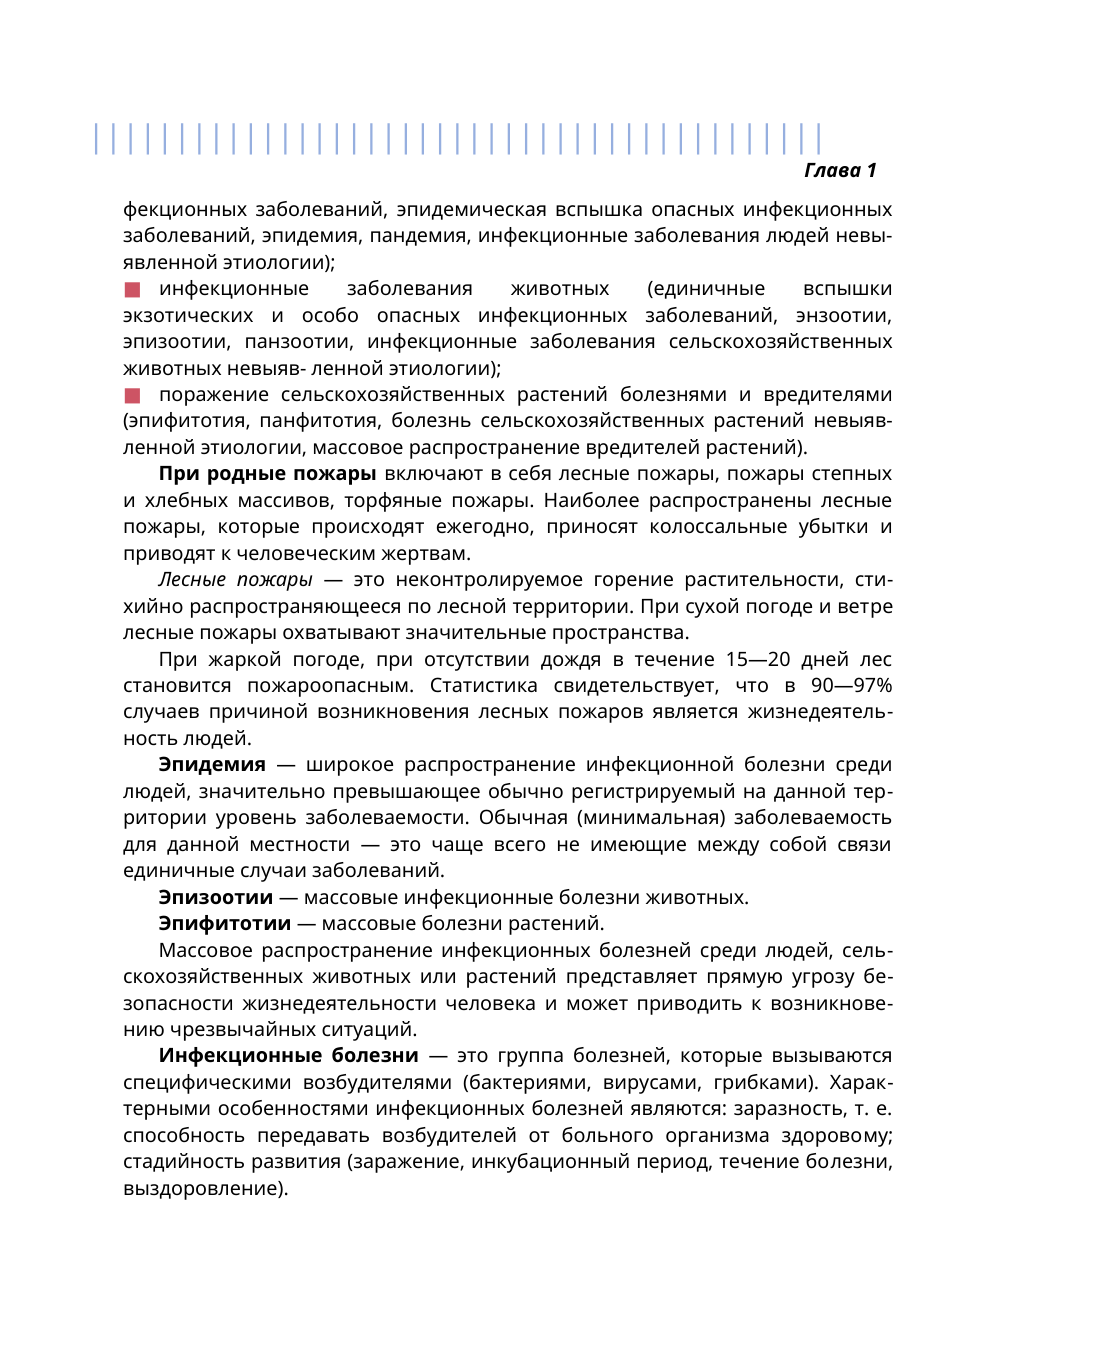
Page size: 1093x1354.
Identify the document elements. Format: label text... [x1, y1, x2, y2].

text Эпифитотии — массовые болезни растений. [123, 909, 997, 936]
text Глава 1 [804, 156, 997, 183]
text ||||||||||||||||||||||||||||||||||||||||||| [87, 114, 997, 156]
list поражение сельскохозяйственных растений болезнями и вредителями (эпифитотия, панфитотия, болезнь сельскохозяйственных растений невыяв- ленной этиологии, массовое распространение вредителей растений). [123, 380, 893, 460]
text При родные пожары включают в себя лесные пожары, пожары степных и хлебных массивов, торфяные пожары. Наиболее распространены лесные пожары, которые происходят ежегодно, приносят колоссальные убытки и приводят к человеческим жертвам. [123, 460, 893, 566]
text Лесные пожары — это неконтролируемое горение растительности, стихийно распространяющееся по лесной территории. При сухой погоде и ветре лесные пожары охватывают значительные пространства. [123, 566, 893, 645]
text фекционных заболеваний, эпидемическая вспышка опасных инфекционных заболеваний, эпидемия, пандемия, инфекционные заболевания людей невы- явленной этиологии); [123, 195, 893, 274]
text Массовое распространение инфекционных болезней среди людей, сельскохозяйственных животных или растений представляет прямую угрозу безопасности жизнедеятельности человека и может приводить к возникновению чрезвычайных ситуаций. [123, 936, 893, 1042]
text При жаркой погоде, при отсутствии дождя в течение 15—20 дней лес становится пожароопасным. Статистика свидетельствует, что в 90—97% случаев причиной возникновения лесных пожаров является жизнедеятельность людей. [123, 645, 893, 751]
text Инфекционные болезни — это группа болезней, которые вызываются специфическими возбудителями (бактериями, вирусами, грибками). Характерными особенностями инфекционных болезней являются: заразность, т. е. способность передавать возбудителей от больного организма здоровому; стадийность развития (заражение, инкубационный период, течение болезни, выздоровление). [123, 1042, 893, 1201]
text Эпизоотии — массовые инфекционные болезни животных. [123, 883, 997, 909]
text Эпидемия — широкое распространение инфекционной болезни среди людей, значительно превышающее обычно регистрируемый на данной территории уровень заболеваемости. Обычная (минимальная) заболеваемость для данной местности — это чаще всего не имеющие между собой связи единичные случаи заболеваний. [123, 751, 893, 883]
list инфекционные заболевания животных (единичные вспышки экзотических и особо опасных инфекционных заболеваний, энзоотии, эпизоотии, панзоотии, инфекционные заболевания сельскохозяйственных животных невыяв- ленной этиологии); [123, 274, 893, 380]
